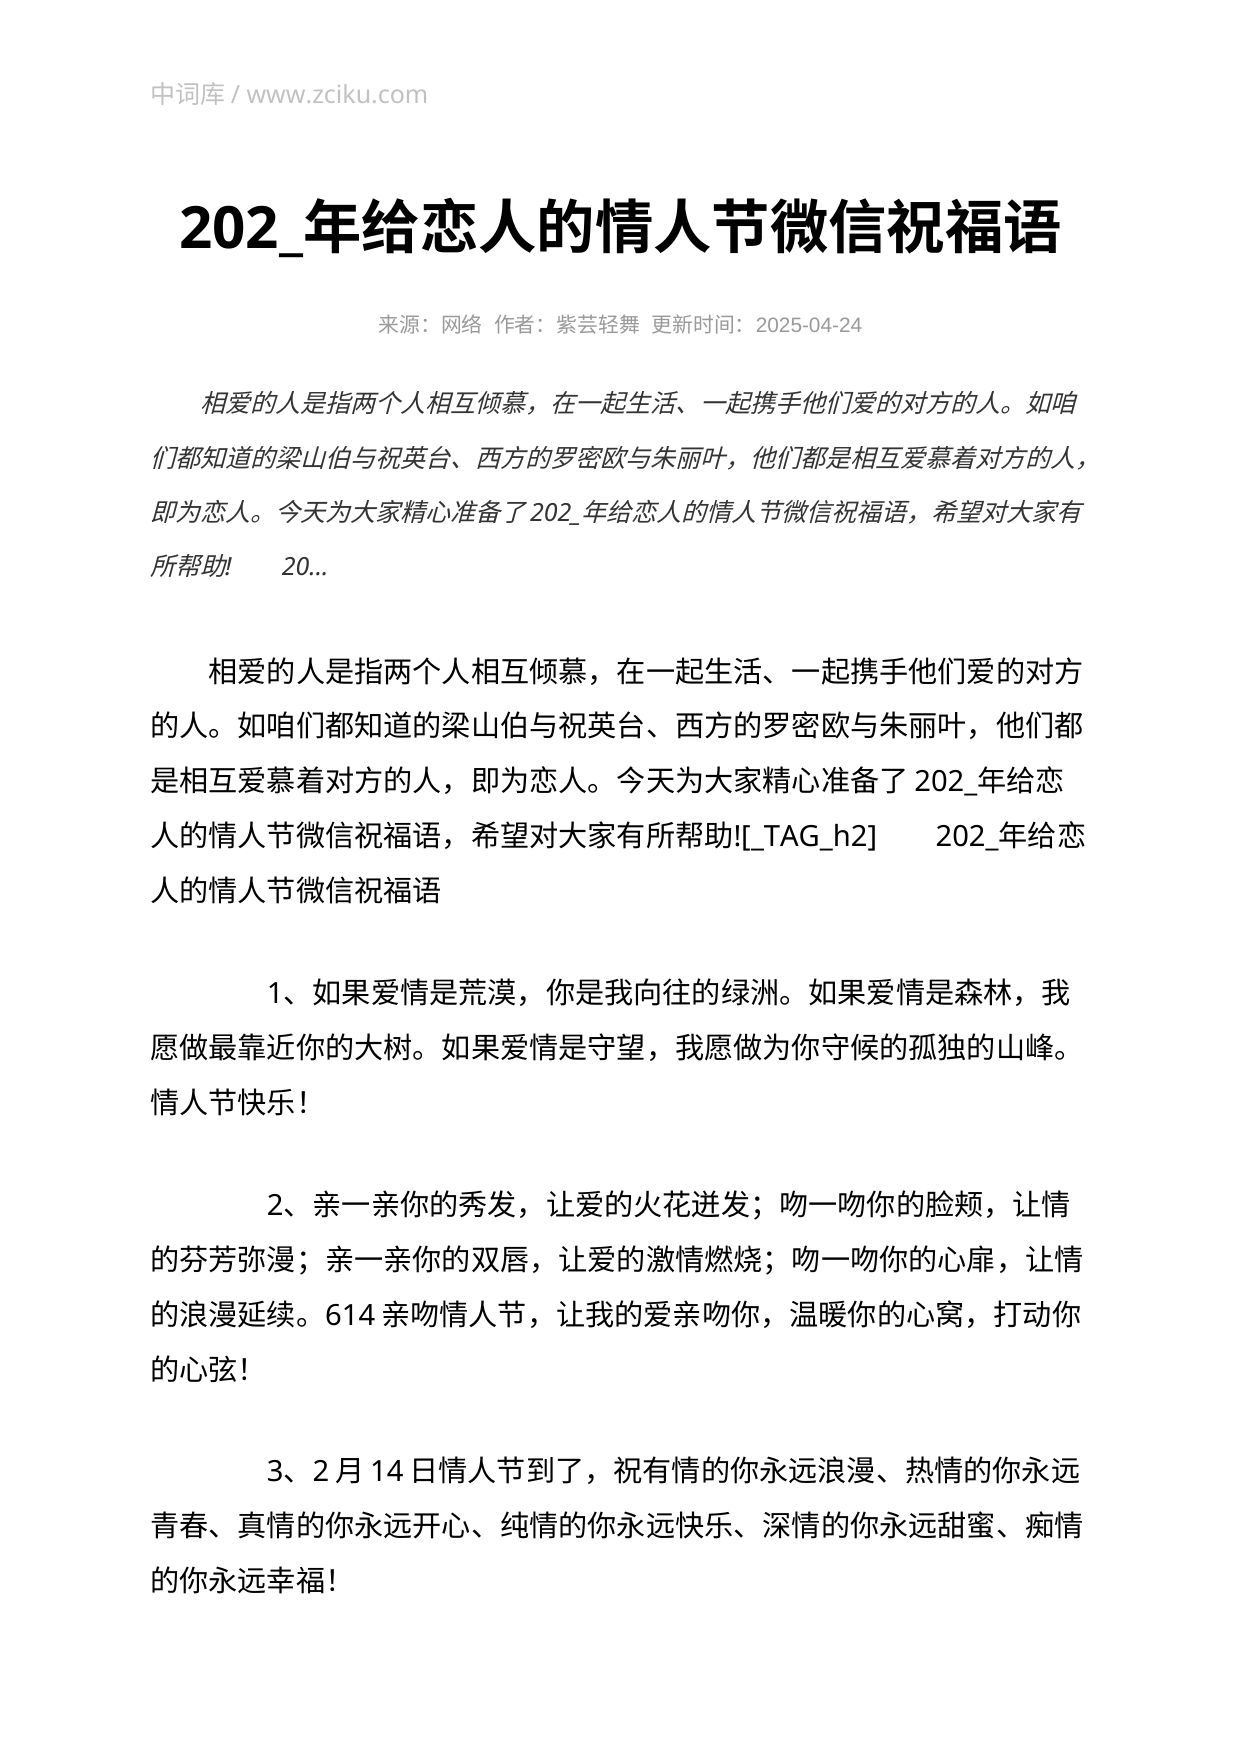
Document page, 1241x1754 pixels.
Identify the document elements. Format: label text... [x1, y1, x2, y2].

text 2、亲一亲你的秀发，让爱的火花迸发；吻一吻你的脸颊，让情的芬芳弥漫；亲一亲你的双唇，让爱的激情燃烧；吻一吻你的心扉，让情的浪漫延续。614亲吻情人节，让我的爱亲吻你，温暖你的心窝，打动你的心弦！ [150, 1181, 1090, 1388]
text 来源：网络 作者：紫芸轻舞 更新时间：2025-04-24 [150, 313, 1090, 337]
text 3、2月14日情人节到了，祝有情的你永远浪漫、热情的你永远青春、真情的你永远开心、纯情的你永远快乐、深情的你永远甜蜜、痴情的你永远幸福！ [150, 1448, 1090, 1600]
text 相爱的人是指两个人相互倾慕，在一起生活、一起携手他们爱的对方的人。如咱们都知道的梁山伯与祝英台、西方的罗密欧与朱丽叶，他们都是相互爱慕着对方的人，即为恋人。今天为大家精心准备了202_年给恋人的情人节微信祝福语，希望对大家有所帮助![_TAG_h2] 202_年给恋人的情人节微信祝福语 [150, 648, 1090, 910]
text 1、如果爱情是荒漠，你是我向往的绿洲。如果爱情是森林，我愿做最靠近你的大树。如果爱情是守望，我愿做为你守候的孤独的山峰。情人节快乐！ [150, 970, 1090, 1122]
text 相爱的人是指两个人相互倾慕，在一起生活、一起携手他们爱的对方的人。如咱们都知道的梁山伯与祝英台、西方的罗密欧与朱丽叶，他们都是相互爱慕着对方的人，即为恋人。今天为大家精心准备了202_年给恋人的情人节微信祝福语，希望对大家有所帮助! 20... [150, 384, 1090, 583]
subtitle 202_年给恋人的情人节微信祝福语 [150, 181, 1090, 266]
